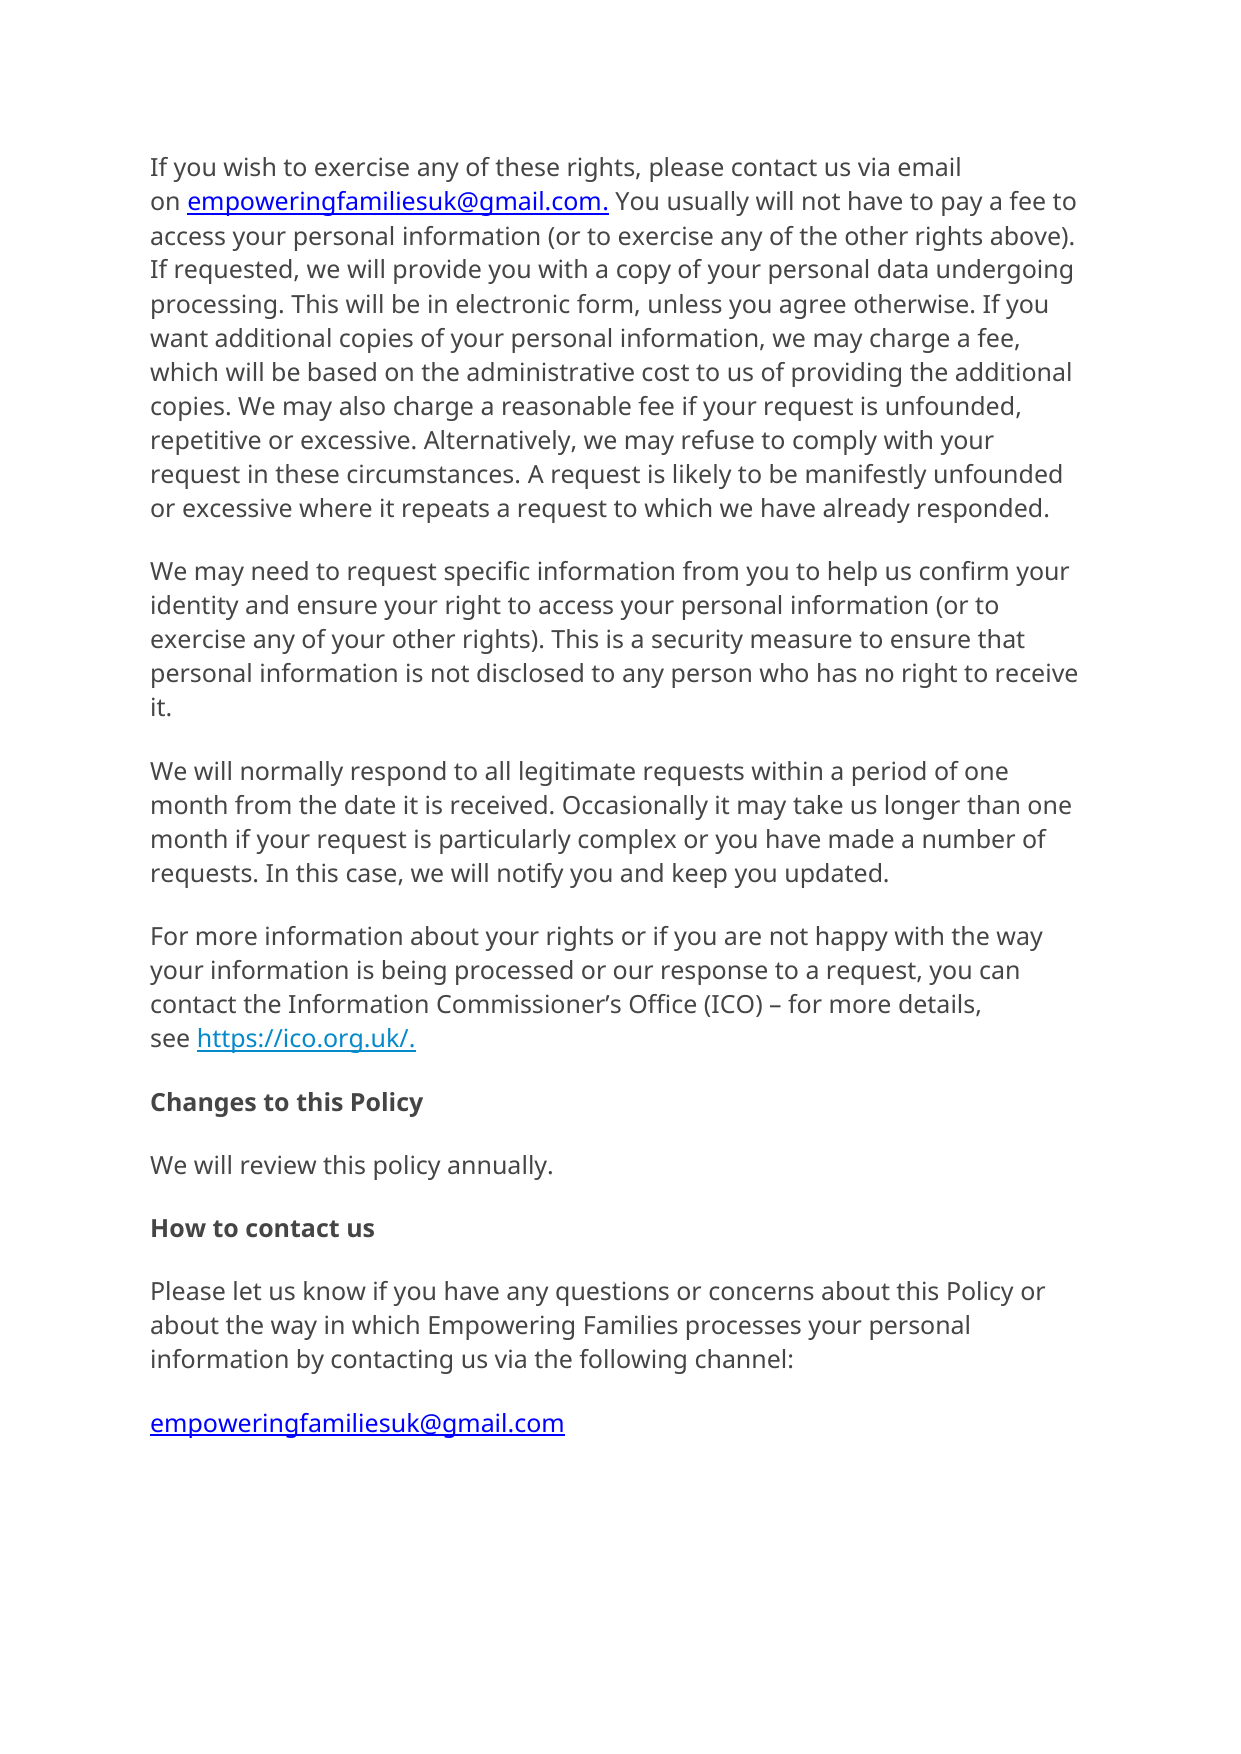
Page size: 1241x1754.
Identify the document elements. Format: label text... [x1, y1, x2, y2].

text Please let us know if you have any questions or concerns about this Policy or about the way in which Empowering Families processes your personal information by contacting us via the following channel: [150, 1274, 1090, 1376]
text empoweringfamiliesuk@gmail.com [150, 1405, 1090, 1439]
text Changes to this Policy [150, 1084, 1090, 1118]
text If you wish to exercise any of these rights, please contact us via email on empoweringfamiliesuk@gmail.com. You usually will not have to pay a fee to access your personal information (or to exercise any of the other rights above). If requested, we will provide you with a copy of your personal data undergoing processing. This will be in electronic form, unless you agree otherwise. If you want additional copies of your personal information, we may charge a fee, which will be based on the administrative cost to us of providing the additional copies. We may also charge a reasonable fee if your request is unfounded, repetitive or excessive. Alternatively, we may refuse to comply with your request in these circumstances. A request is likely to be manifestly unfounded or excessive where it repeats a request to which we have already responded. [150, 150, 1090, 525]
text For more information about your rights or if you are not happy with the way your information is being processed or our response to a request, you can contact the Information Commissioner’s Office (ICO) – for more details, see https://ico.org.uk/. [150, 919, 1090, 1055]
text How to contact us [150, 1211, 1090, 1245]
text We will normally respond to all legitimate requests within a period of one month from the date it is received. Occasionally it may take us longer than one month if your request is particularly complex or you have made a number of requests. In this case, we will notify you and keep you updated. [150, 753, 1090, 889]
text We will review this policy annually. [150, 1147, 1090, 1181]
text We may need to request specific information from you to help us confirm your identity and ensure your right to access your personal information (or to exercise any of your other rights). This is a security measure to ensure that personal information is not disclosed to any person who has no right to receive it. [150, 554, 1090, 724]
